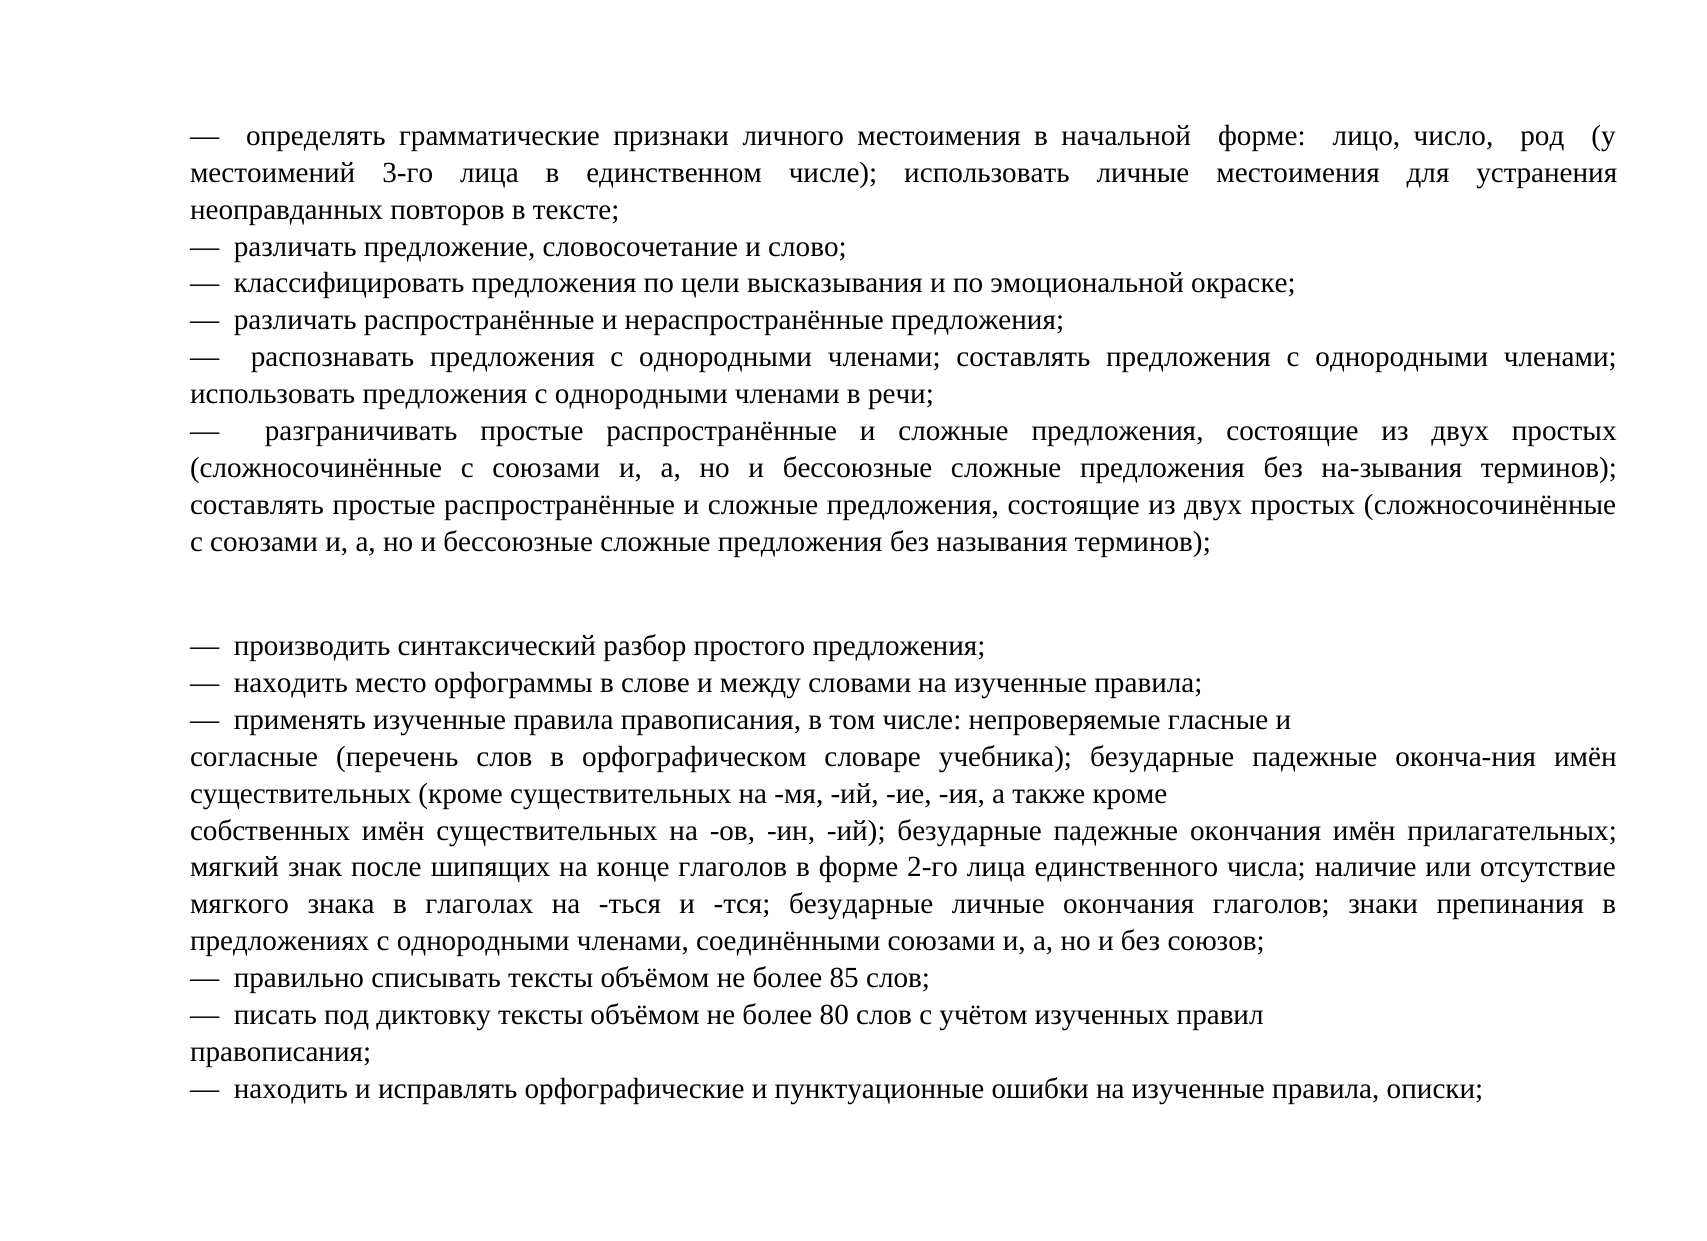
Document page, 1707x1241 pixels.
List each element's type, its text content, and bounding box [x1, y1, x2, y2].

text — находить и исправлять орфографические и пунктуационные ошибки на изученные правила, описки; [190, 1071, 1618, 1104]
text — распознавать предложения с однородными членами; составлять предложения с однородными членами; использовать предложения с однородными членами в речи; [190, 339, 1618, 410]
text — находить место орфограммы в слове и между словами на изученные правила; [190, 665, 1618, 699]
text — производить синтаксический разбор простого предложения; [190, 628, 1618, 662]
text — разграничивать простые распространённые и сложные предложения, состоящие из двух простых (сложносочинённые с союзами и, а, но и бессоюзные сложные предложения без на‐зывания терминов); составлять простые распространённые и сложные предложения, состоящие из двух простых (сложносочинённые с союзами и, а, но и бессоюзные сложные предложения без называния терминов); [190, 413, 1618, 557]
text — различать распространённые и нераспространённые предложения; [190, 302, 1618, 336]
text — применять изученные правила правописания, в том числе: непроверяемые гласные и [190, 702, 1618, 736]
text — классифицировать предложения по цели высказывания и по эмоциональной окраске; [190, 266, 1618, 299]
text правописания; [190, 1034, 1618, 1067]
text — правильно списывать тексты объёмом не более 85 слов; [190, 960, 1618, 994]
text согласные (перечень слов в орфографическом словаре учебника); безударные падежные оконча‐ния имён существительных (кроме существительных на -мя, -ий, -ие, -ия, а также кроме [190, 739, 1618, 809]
text — различать предложение, словосочетание и слово; [190, 229, 1618, 262]
text — писать под диктовку тексты объёмом не более 80 слов с учётом изученных правил [190, 997, 1618, 1031]
text — определять грамматические признаки личного местоимения в начальной форме: лицо, число, род (у местоимений 3-го лица в единственном числе); использовать личные местоимения для устранения неоправданных повторов в тексте; [190, 118, 1618, 225]
text собственных имён существительных на -ов, -ин, -ий); безударные падежные окончания имён прилагательных; мягкий знак после шипящих на конце глаголов в форме 2-го лица единственного числа; наличие или отсутствие мягкого знака в глаголах на -ться и -тся; безударные личные окончания глаголов; знаки препинания в предложениях с однородными членами, соединёнными союзами и, а, но и без союзов; [190, 813, 1618, 957]
